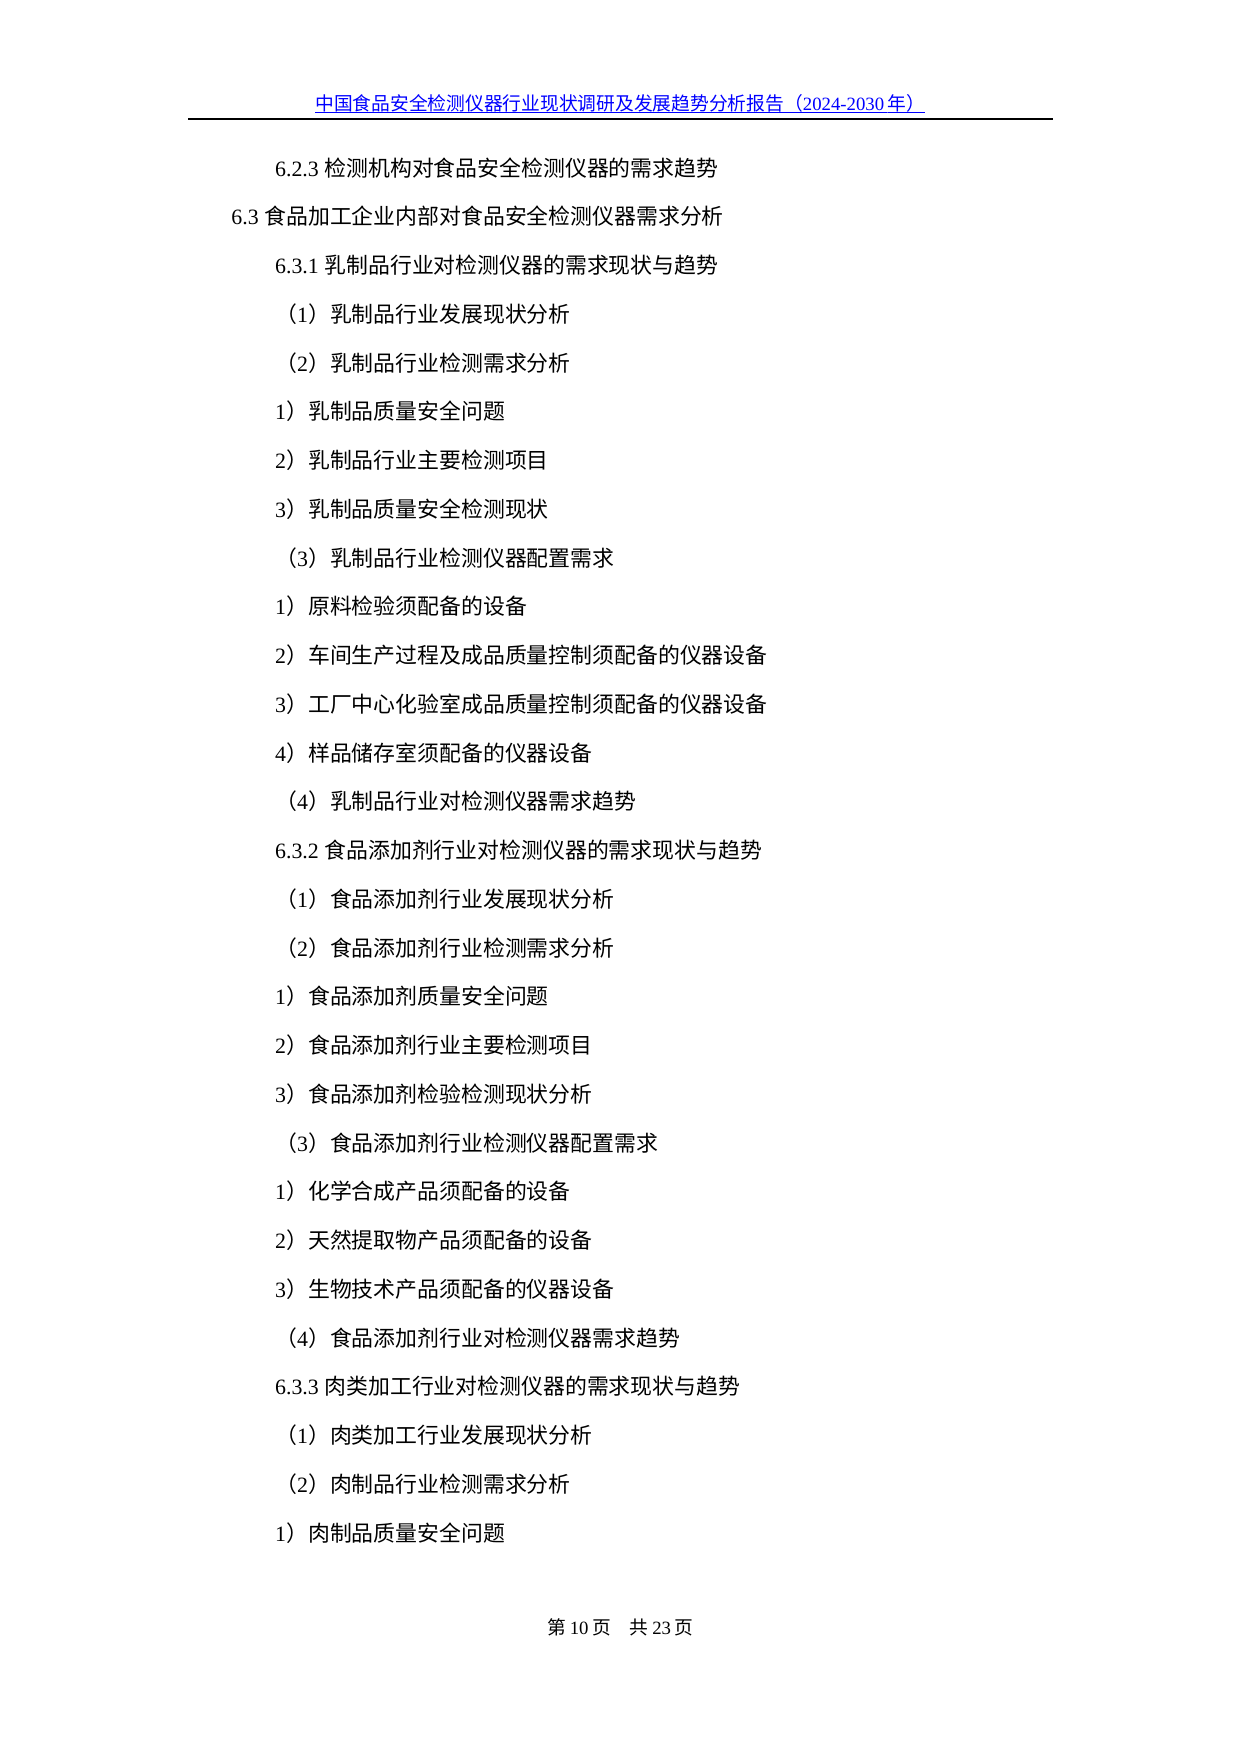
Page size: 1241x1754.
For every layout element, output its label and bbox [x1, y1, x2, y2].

text [187, 150, 1053, 1548]
